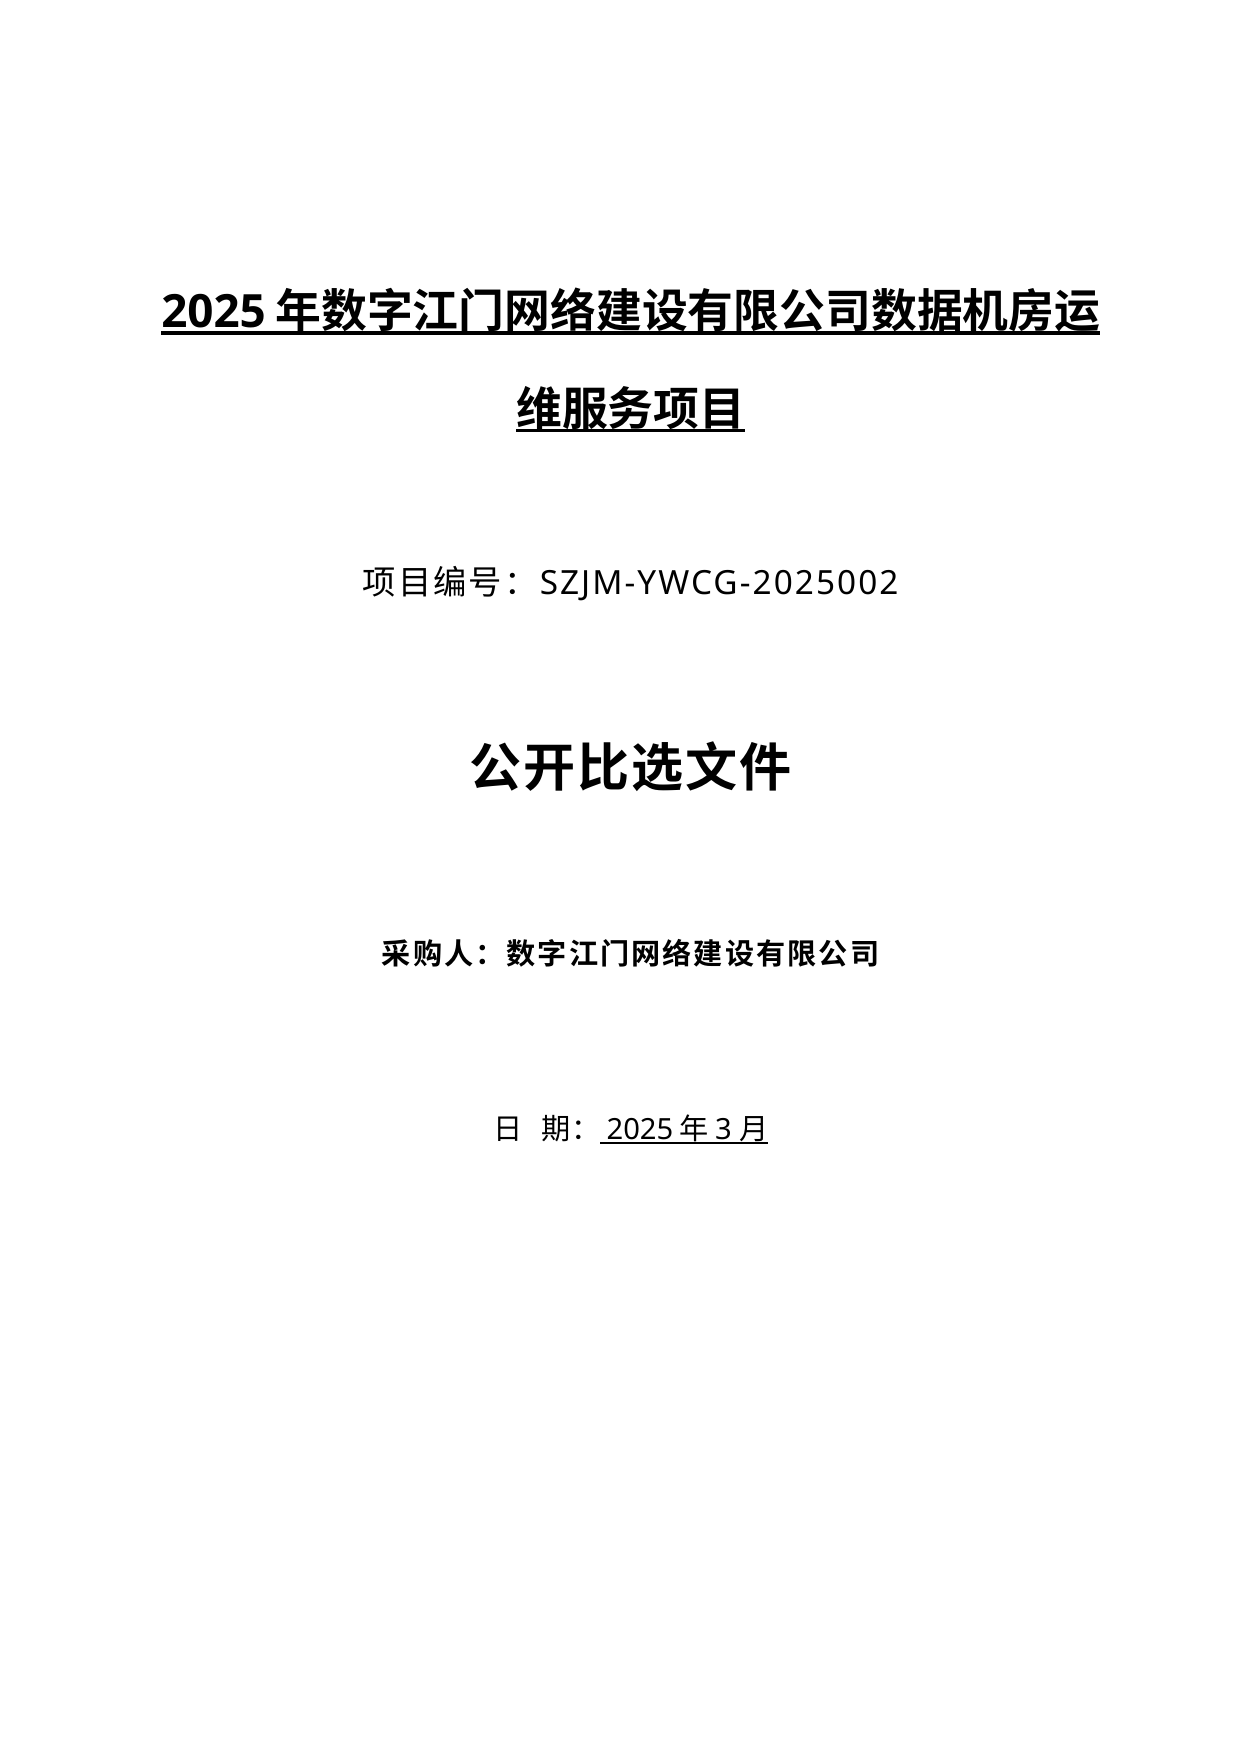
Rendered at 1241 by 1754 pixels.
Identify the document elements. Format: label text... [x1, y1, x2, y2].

text 项目编号：SZJM-YWCG-2025002 [153, 548, 1107, 613]
text 2025年数字江门网络建设有限公司数据机房运维服务项目 [153, 259, 1107, 454]
text 采购人：数字江门网络建设有限公司 [153, 919, 1107, 984]
text 公开比选文件 [153, 715, 1107, 813]
text 日 期： 2025年 3 月 [153, 1094, 1107, 1159]
